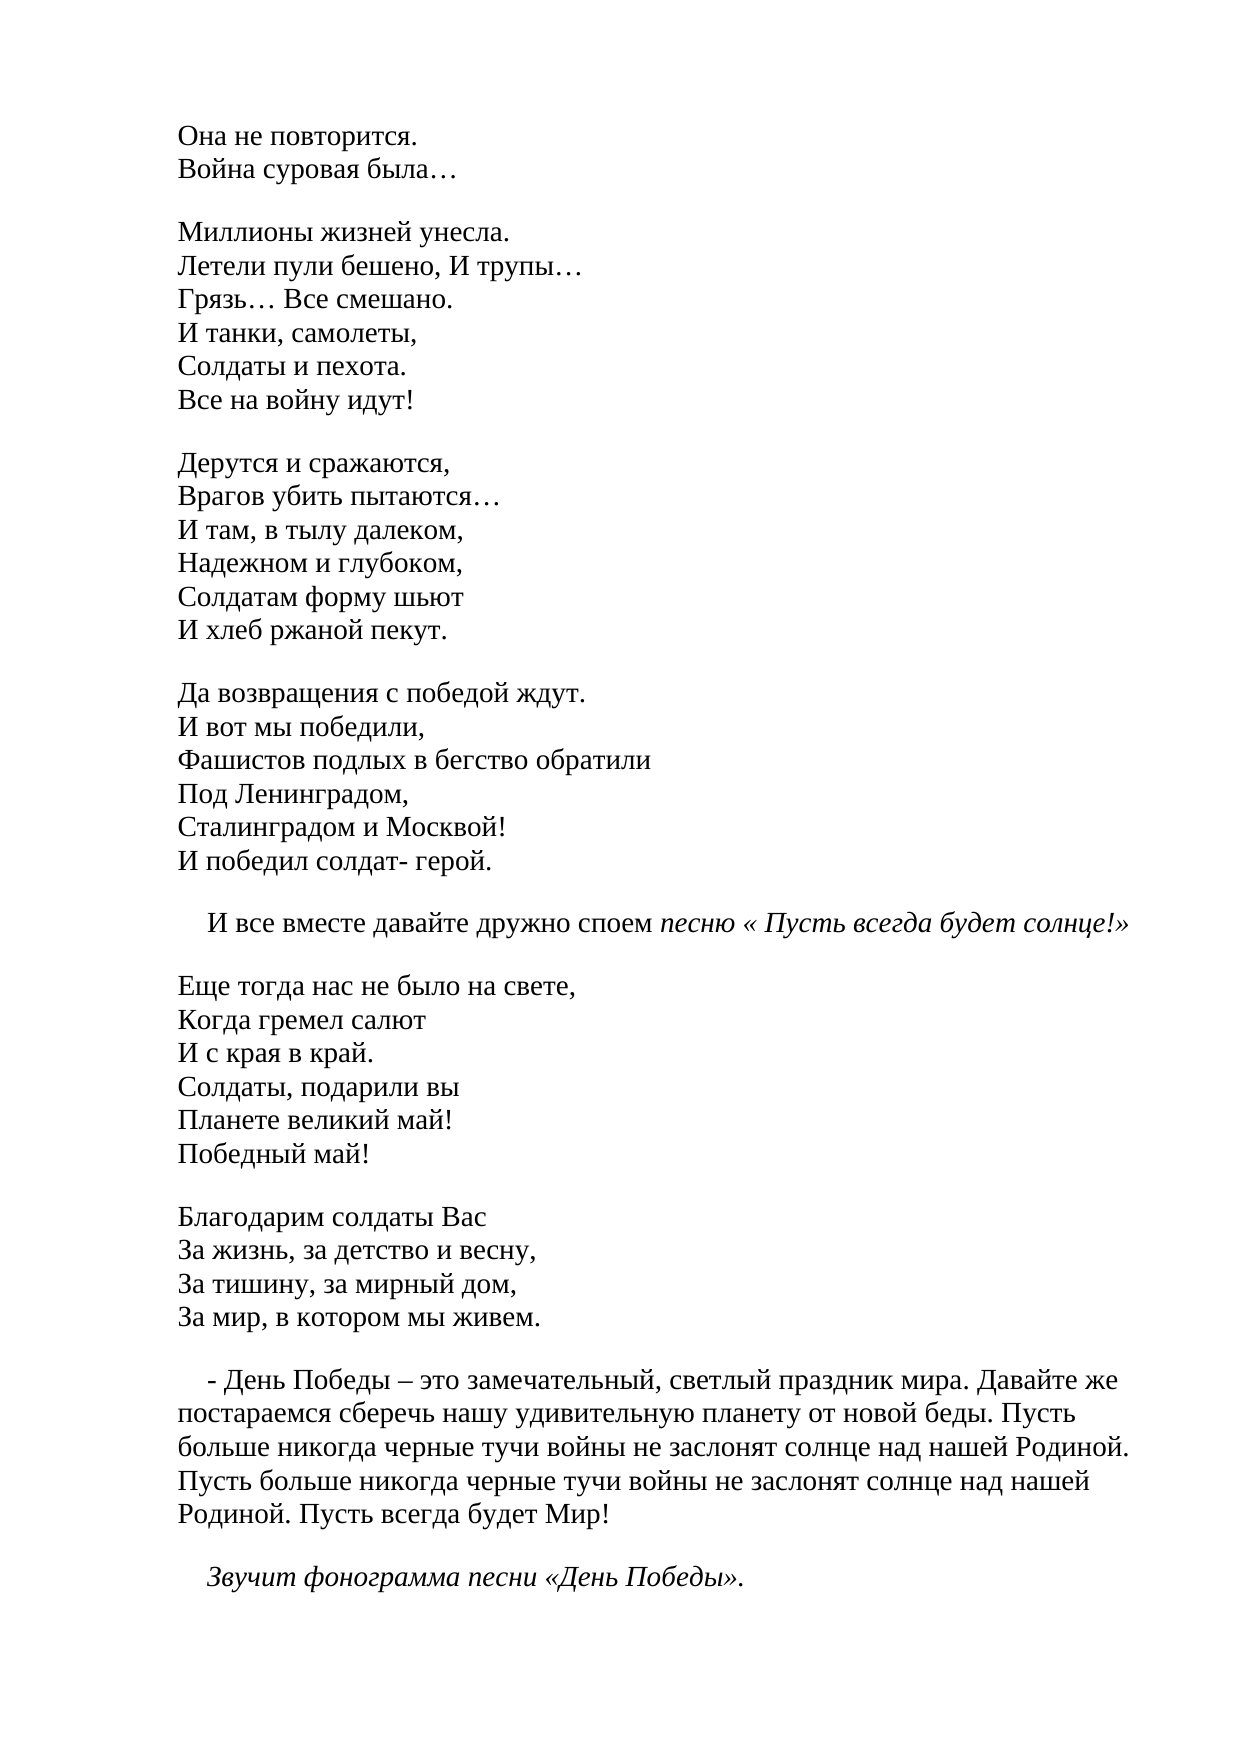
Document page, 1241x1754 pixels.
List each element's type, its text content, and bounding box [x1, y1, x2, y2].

text Миллионы жизней унесла. Летели пули бешено, И трупы… Грязь… Все смешано. И танки, самолеты, Солдаты и пехота. Все на войну идут! [177, 214, 1152, 416]
text Дерутся и сражаются, Врагов убить пытаются… И там, в тылу далеком, Надежном и глубоком, Солдатам форму шьют И хлеб ржаной пекут. [177, 445, 1152, 646]
text Звучит фонограмма песни «День Победы». [177, 1559, 1152, 1592]
text Да возвращения с победой ждут. И вот мы победили, Фашистов подлых в бегство обратили Под Ленинградом, Сталинградом и Москвой! И победил солдат- герой. [177, 675, 1152, 876]
text - День Победы – это замечательный, светлый праздник мира. Давайте же постараемся сберечь нашу удивительную планету от новой беды. Пусть больше никогда черные тучи войны не заслонят солнце над нашей Родиной. Пусть больше никогда черные тучи войны не заслонят солнце над нашей Родиной. Пусть всегда будет Мир! [177, 1362, 1152, 1530]
text И все вместе давайте дружно споем песню « Пусть всегда будет солнце!» [177, 906, 1152, 939]
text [177, 118, 1152, 185]
text Благодарим солдаты Вас За жизнь, за детство и весну, За тишину, за мирный дом, За мир, в котором мы живем. [177, 1199, 1152, 1333]
text Еще тогда нас не было на свете, Когда гремел салют И с края в край. Солдаты, подарили вы Планете великий май! Победный май! [177, 968, 1152, 1169]
